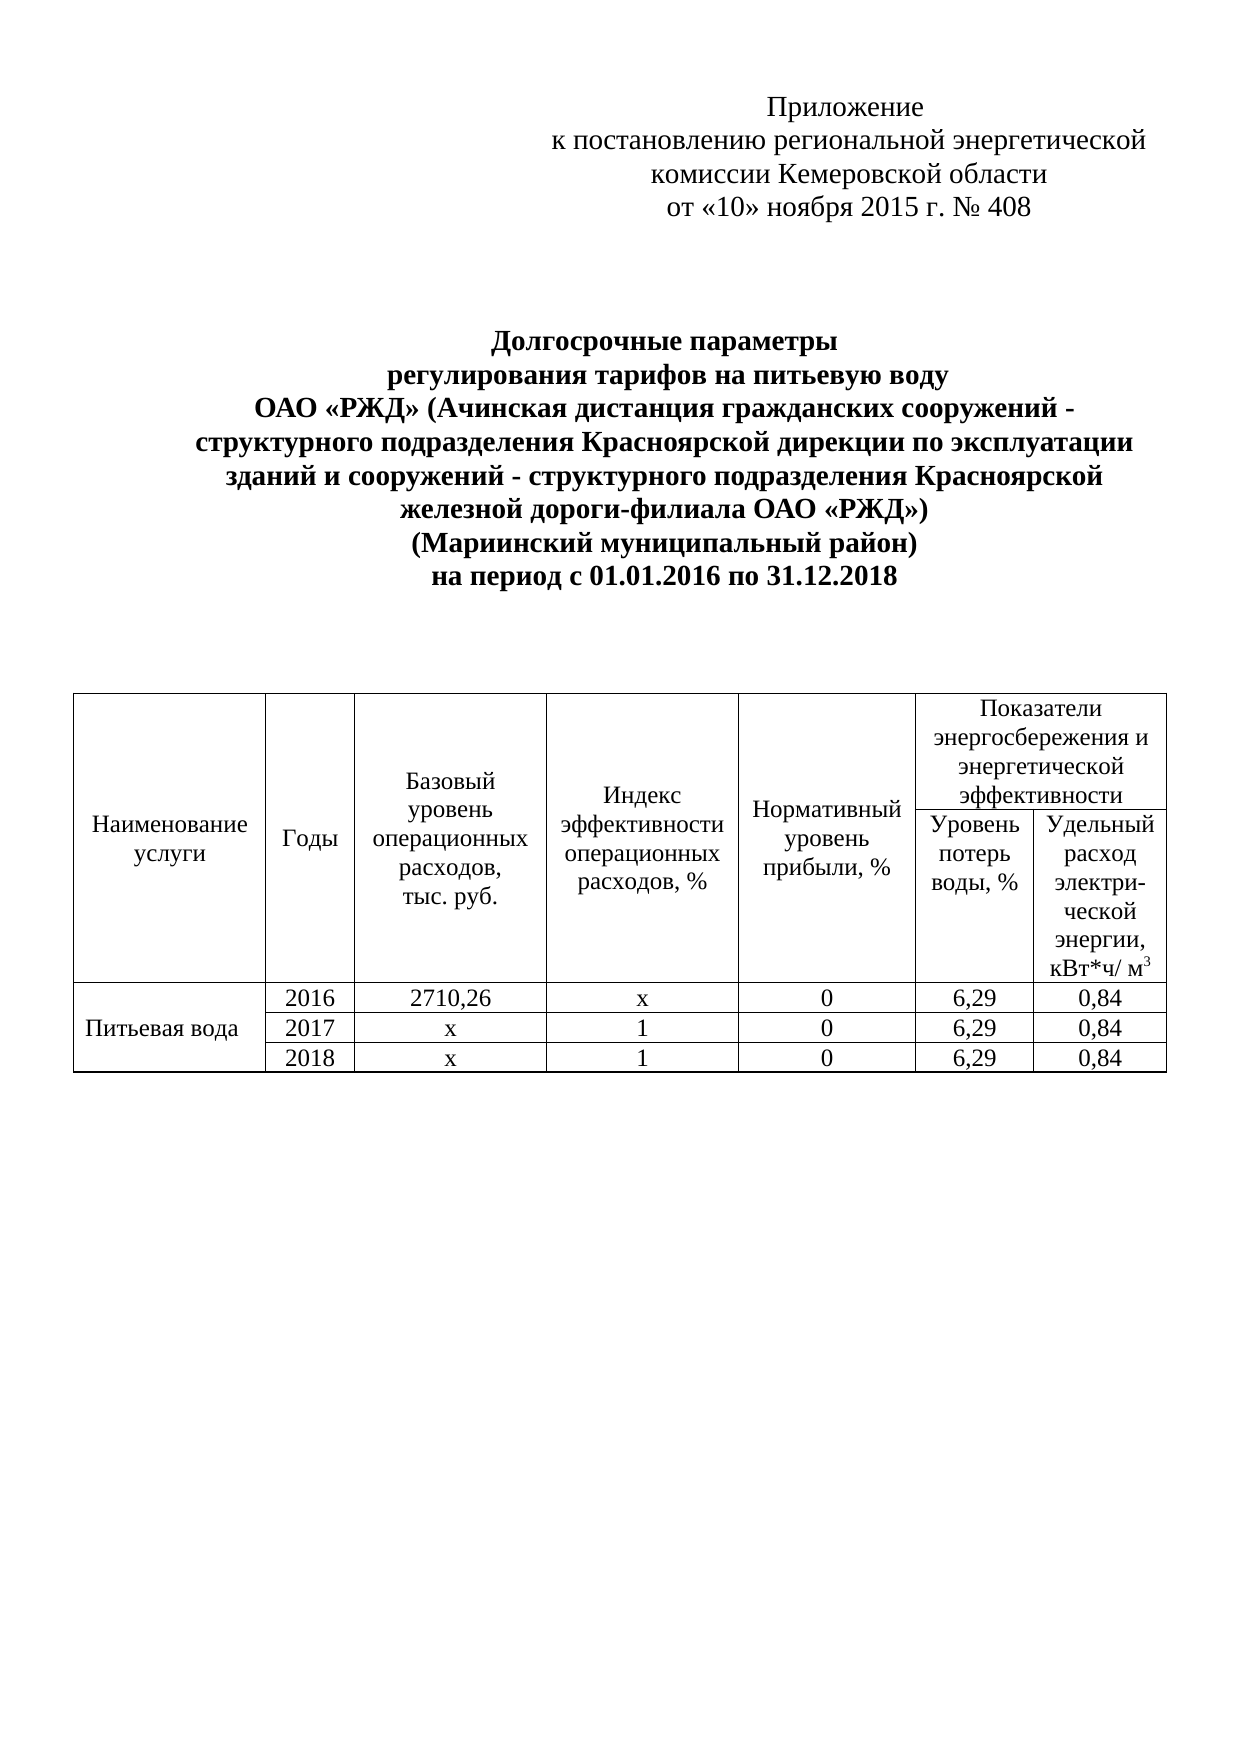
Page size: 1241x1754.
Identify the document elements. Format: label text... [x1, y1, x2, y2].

table_cell Питьевая вода [74, 983, 265, 1071]
text на период с 01.01.2016 по 31.12.2018 [177, 558, 1152, 592]
table_cell 0,84 [1034, 1013, 1166, 1042]
table_cell 0,84 [1034, 1043, 1166, 1071]
table_header Показатели энергосбережения и энергетической эффективности [916, 694, 1166, 808]
table_cell 0 [739, 1013, 915, 1042]
table_cell Удельный расход электри-ческой энергии, кВт*ч/ м3 [1034, 810, 1166, 982]
table_cell 2017 [266, 1013, 354, 1042]
text Приложение к постановлению региональной энергетической комиссии Кемеровской области от «10» ноября 2015 г. № 408 [546, 89, 1152, 223]
text регулирования тарифов на питьевую воду [177, 357, 1152, 391]
table_cell х [547, 983, 738, 1012]
table_cell 2016 [266, 983, 354, 1012]
table_cell 1 [547, 1043, 738, 1071]
table_cell Уровень потерь воды, % [916, 810, 1033, 982]
table_header Наименование услуги [74, 694, 265, 982]
table_cell 6,29 [916, 1013, 1033, 1042]
table_cell х [355, 1013, 546, 1042]
table_header Годы [266, 694, 354, 982]
table_cell х [355, 1043, 546, 1071]
table_header Базовый уровень операционных расходов, тыс. руб. [355, 694, 546, 982]
table_cell 0 [739, 1043, 915, 1071]
table_cell 6,29 [916, 1043, 1033, 1071]
table_cell 1 [547, 1013, 738, 1042]
table_cell 6,29 [916, 983, 1033, 1012]
table_header Индекс эффективности операционных расходов, % [547, 694, 738, 982]
text ОАО «РЖД» (Ачинская дистанция гражданских сооружений - структурного подразделения Красноярской дирекции по эксплуатации зданий и сооружений - структурного подразделения Красноярской железной дороги-филиала ОАО «РЖД») (Мариинский муниципальный район) [177, 391, 1152, 558]
text Долгосрочные параметры [177, 323, 1152, 357]
table_header Нормативный уровень прибыли, % [739, 694, 915, 982]
table_cell 2710,26 [355, 983, 546, 1012]
table_cell 2018 [266, 1043, 354, 1071]
table_cell 0 [739, 983, 915, 1012]
table_cell 0,84 [1034, 983, 1166, 1012]
